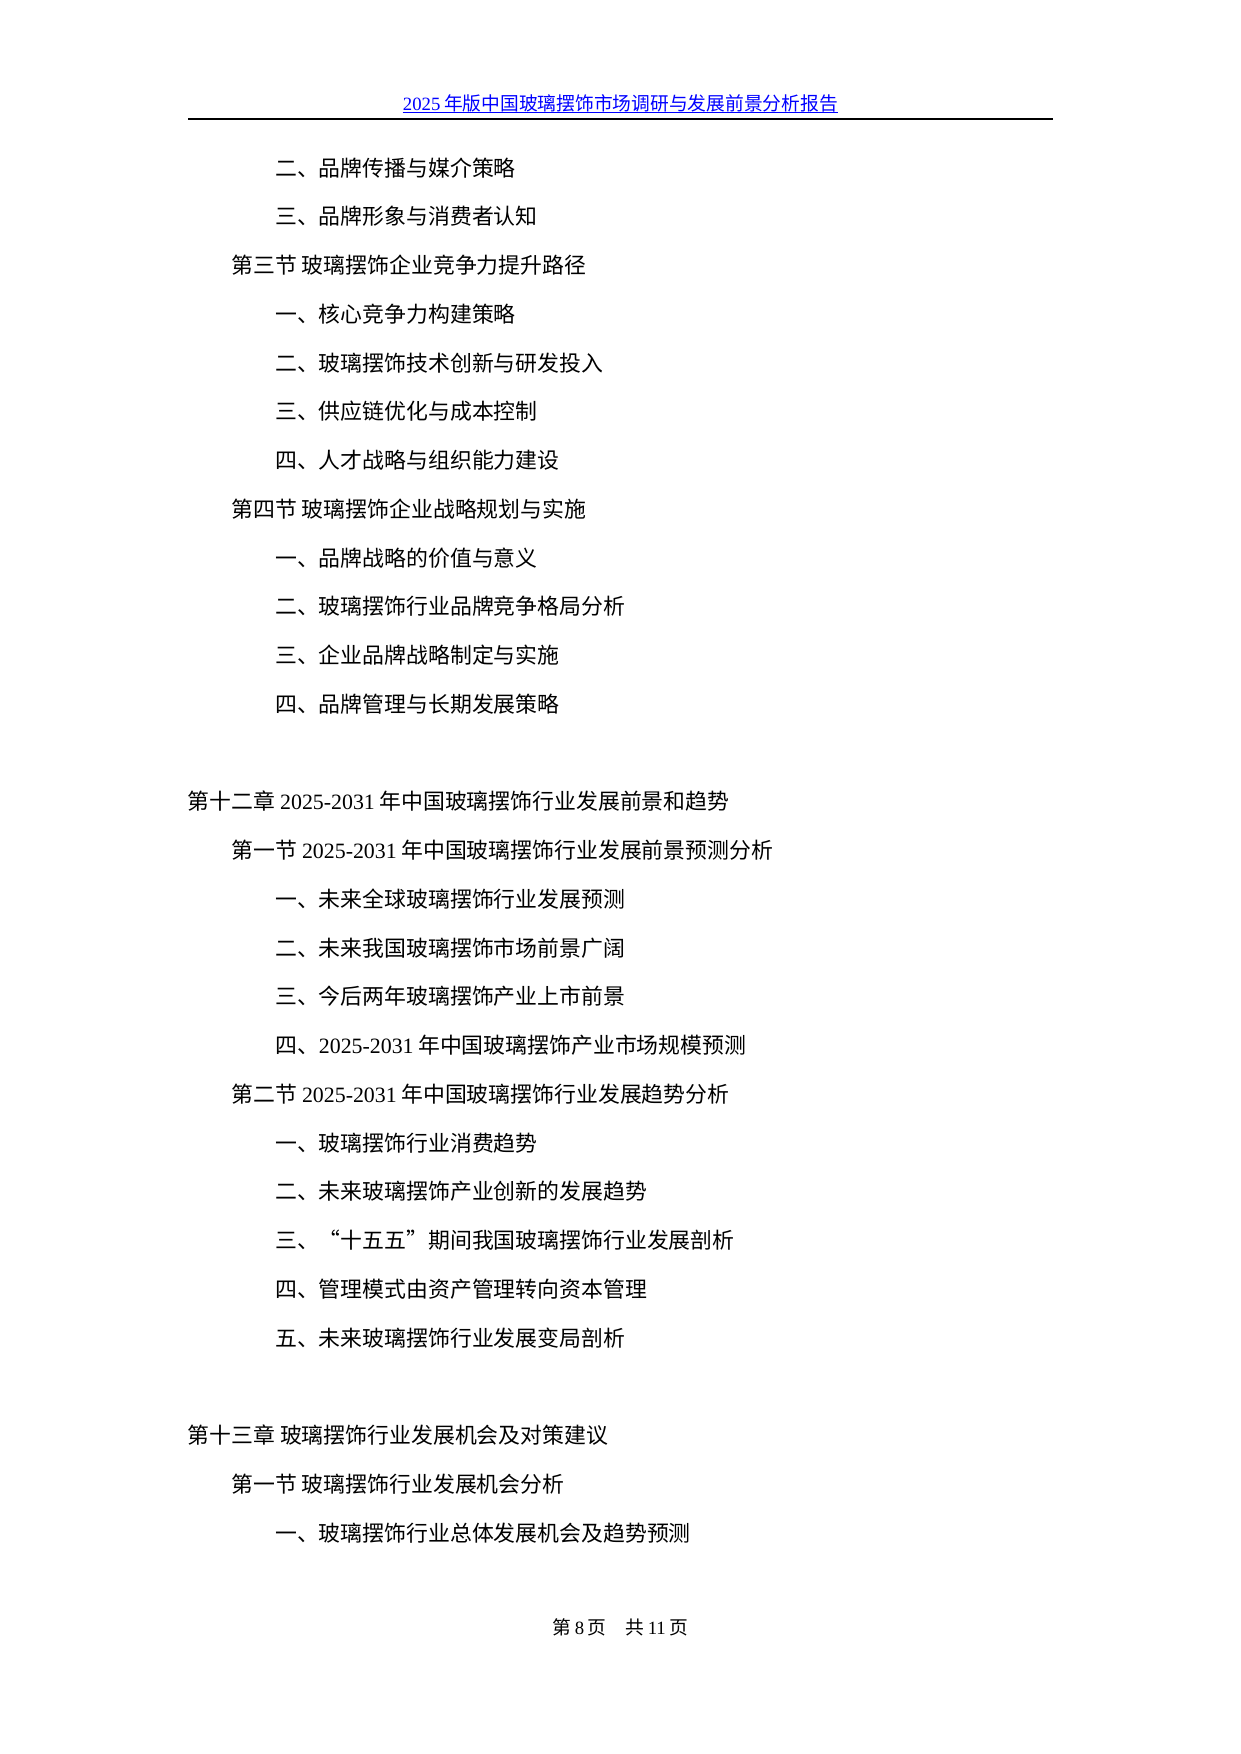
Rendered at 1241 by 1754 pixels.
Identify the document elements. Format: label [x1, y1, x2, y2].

text [187, 150, 1053, 1548]
